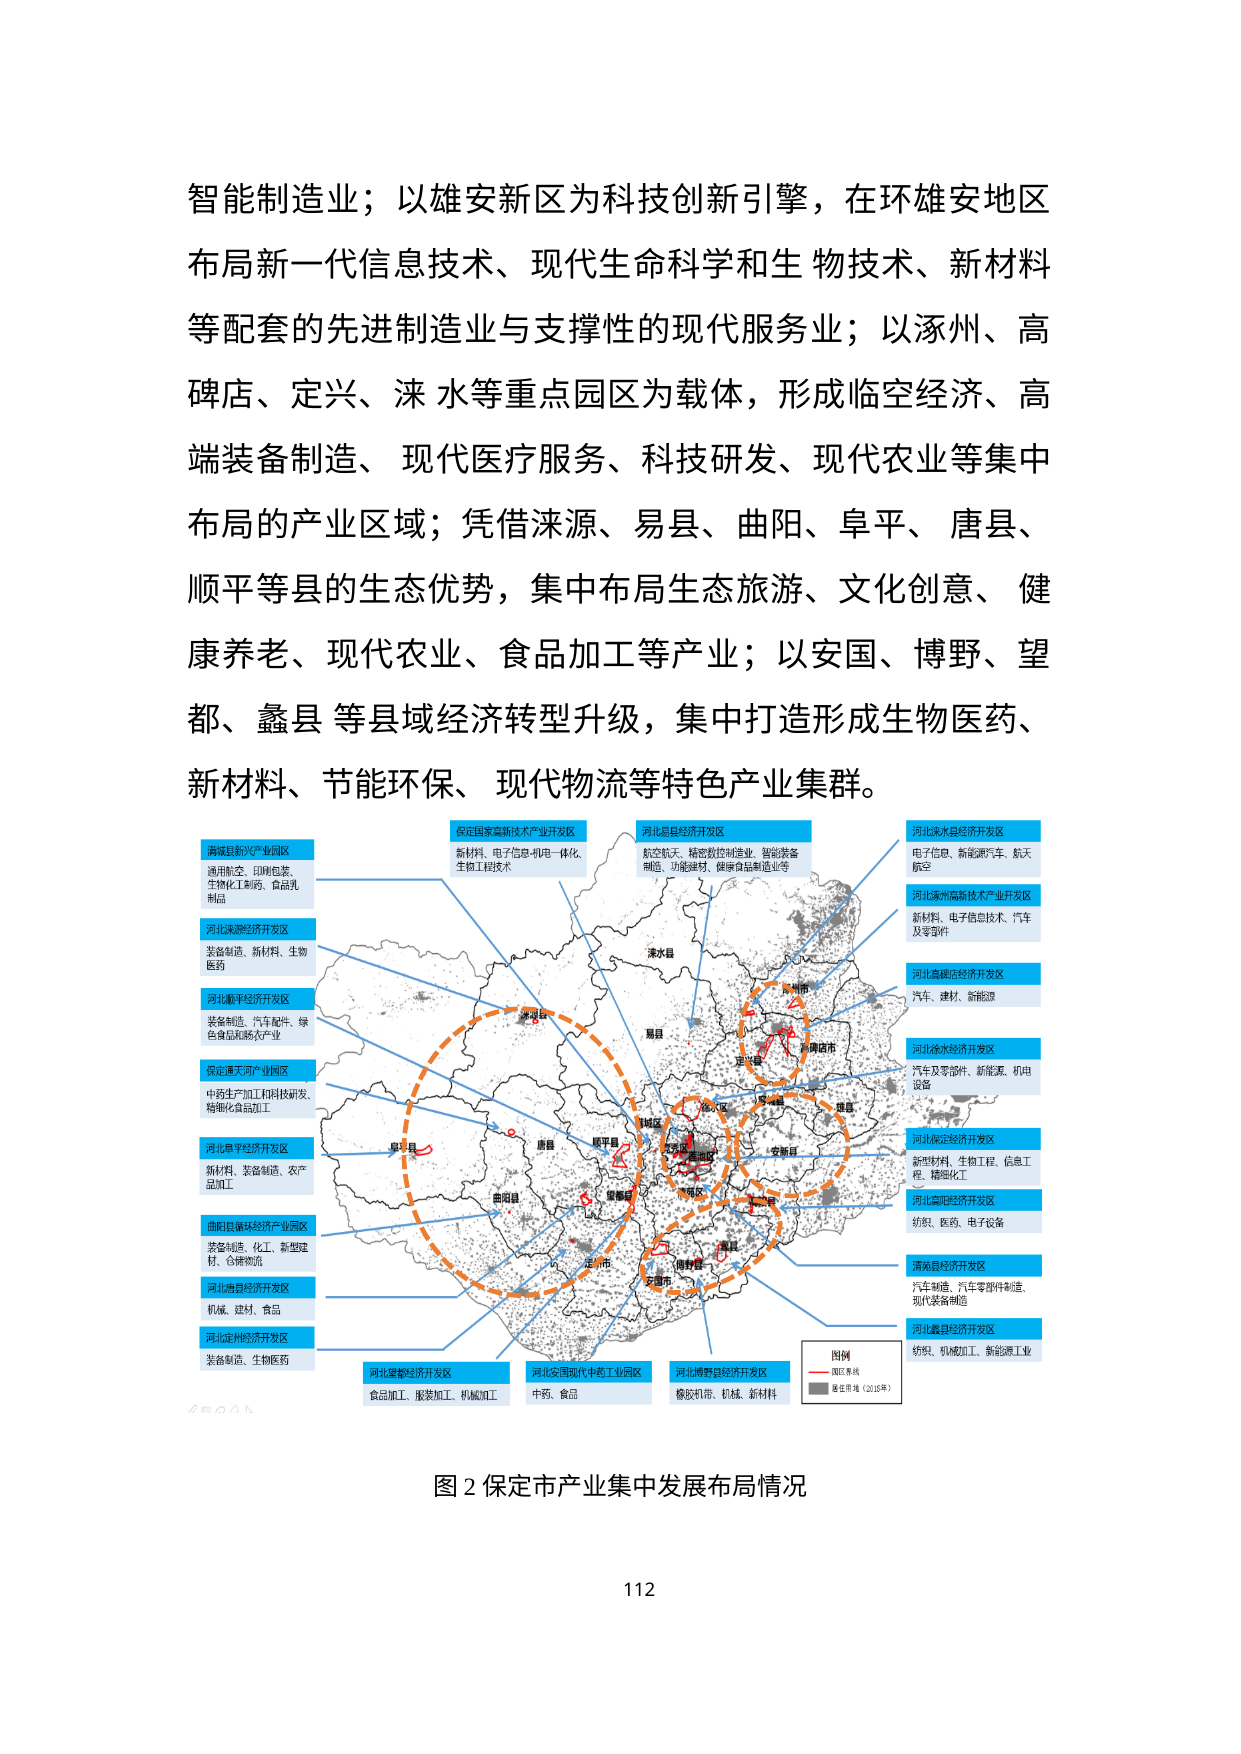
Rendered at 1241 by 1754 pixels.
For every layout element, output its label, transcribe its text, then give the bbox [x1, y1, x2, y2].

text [187, 164, 1053, 814]
picture [187, 814, 1053, 1413]
text 图2 保定市产业集中发展布局情况 [187, 1452, 1053, 1517]
